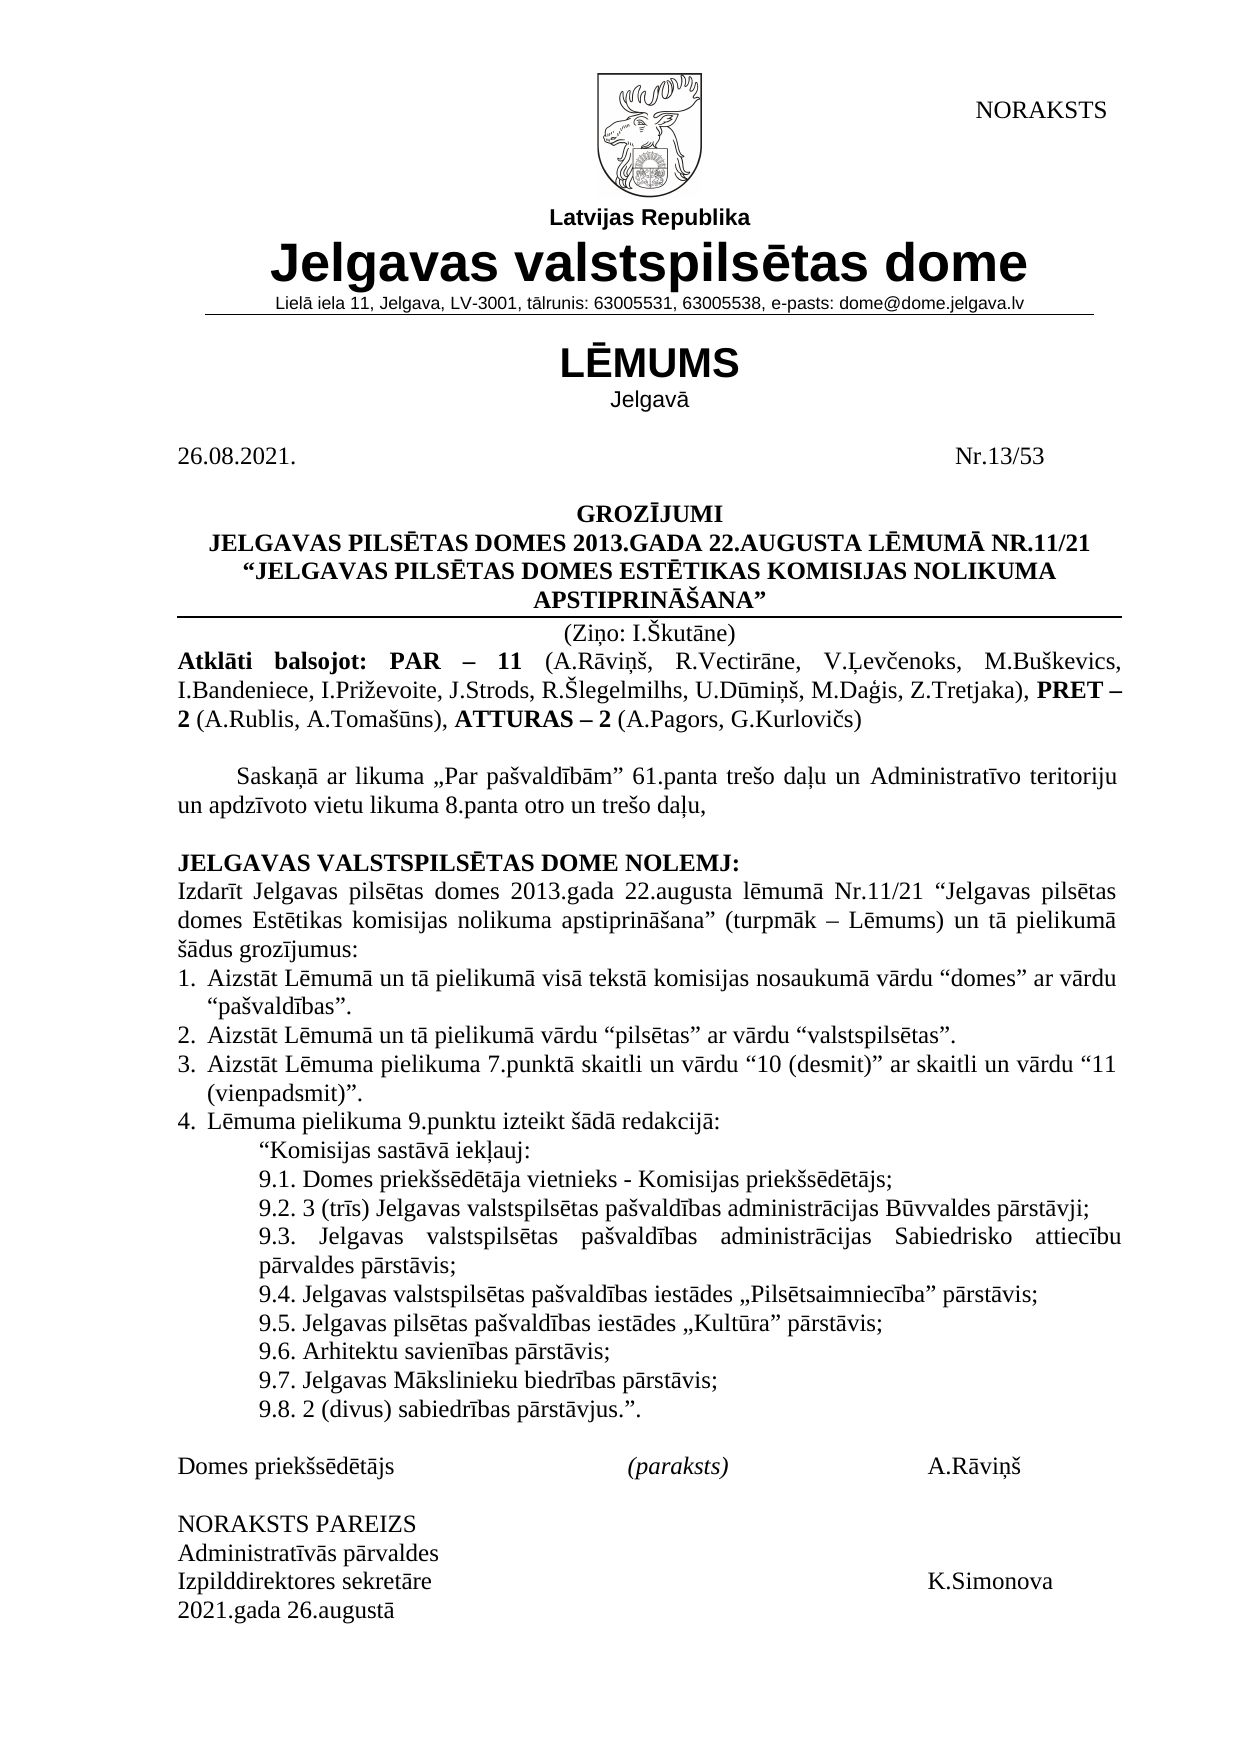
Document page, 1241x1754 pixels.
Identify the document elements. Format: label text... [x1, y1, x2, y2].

list Aizstāt Lēmumā un tā pielikumā vārdu “pilsētas” ar vārdu “valstspilsētas”. [177, 1020, 1117, 1049]
list Aizstāt Lēmumā un tā pielikumā visā tekstā komisijas nosaukumā vārdu “domes” ar vārdu “pašvaldības”. [177, 963, 1117, 1020]
table_header 26.08.2021. [166, 441, 943, 470]
list Lēmuma pielikuma 9.punktu izteikt šādā redakcijā: [177, 1106, 1122, 1135]
text 9.2. 3 (trīs) Jelgavas valstspilsētas pašvaldības administrācijas Būvvaldes pārstāvji; [258, 1193, 1122, 1221]
subtitle GROZĪJUMI [177, 499, 1122, 528]
text 9.4. Jelgavas valstspilsētas pašvaldības iestādes „Pilsētsaimniecība” pārstāvis; [258, 1279, 1122, 1308]
text Izpilddirektores sekretāre K.Simonova [177, 1566, 1122, 1595]
text (Ziņo: I.Škutāne) [177, 618, 1122, 646]
text 9.7. Jelgavas Mākslinieku biedrības pārstāvis; [258, 1365, 1122, 1394]
text 2021.gada 26.augustā [177, 1595, 1122, 1624]
subtitle JELGAVAS PILSĒTAS DOMES 2013.GADA 22.AUGUSTA LĒMUMĀ NR.11/21 “JELGAVAS PILSĒTAS DOMES ESTĒTIKAS KOMISIJAS NOLIKUMA APSTIPRINĀŠANA” [177, 528, 1122, 616]
text Atklāti balsojot: PAR – 11 (A.Rāviņš, R.Vectirāne, V.Ļevčenoks, M.Buškevics, I.Bandeniece, I.Priževoite, J.Strods, R.Šlegelmilhs, U.Dūmiņš, M.Daģis, Z.Tretjaka), PRET – 2 (A.Rublis, A.Tomašūns), ATTURAS – 2 (A.Pagors, G.Kurlovičs) [177, 646, 1122, 733]
text Izdarīt Jelgavas pilsētas domes 2013.gada 22.augusta lēmumā Nr.11/21 “Jelgavas pilsētas domes Estētikas komisijas nolikuma apstiprināšana” (turpmāk – Lēmums) un tā pielikumā šādus grozījumus: [177, 876, 1117, 963]
text Saskaņā ar likuma „Par pašvaldībām” 61.panta trešo daļu un Administratīvo teritoriju un apdzīvoto vietu likuma 8.panta otro un trešo daļu, [177, 761, 1117, 819]
text 9.1. Domes priekšsēdētāja vietnieks - Komisijas priekšsēdētājs; [258, 1164, 1122, 1193]
text Domes priekšsēdētājs (paraksts) A.Rāviņš [177, 1451, 1122, 1480]
text 9.6. Arhitektu savienības pārstāvis; [258, 1336, 1122, 1365]
text 9.8. 2 (divus) sabiedrības pārstāvjus.”. [258, 1394, 1122, 1423]
text 9.3. Jelgavas valstspilsētas pašvaldības administrācijas Sabiedrisko attiecību pārvaldes pārstāvis; [258, 1221, 1122, 1279]
list Aizstāt Lēmuma pielikuma 7.punktā skaitli un vārdu “10 (desmit)” ar skaitli un vārdu “11 (vienpadsmit)”. [177, 1049, 1117, 1106]
text Administratīvās pārvaldes [177, 1538, 1122, 1566]
text JELGAVAS VALSTSPILSĒTAS DOME NOLEMJ: [177, 848, 1117, 876]
text 9.5. Jelgavas pilsētas pašvaldības iestādes „Kultūra” pārstāvis; [258, 1308, 1122, 1336]
text NORAKSTS PAREIZS [177, 1509, 1122, 1538]
table_header Nr.13/53 [944, 441, 1056, 470]
picture [597, 73, 702, 198]
text “Komisijas sastāvā iekļauj: [258, 1135, 1122, 1164]
